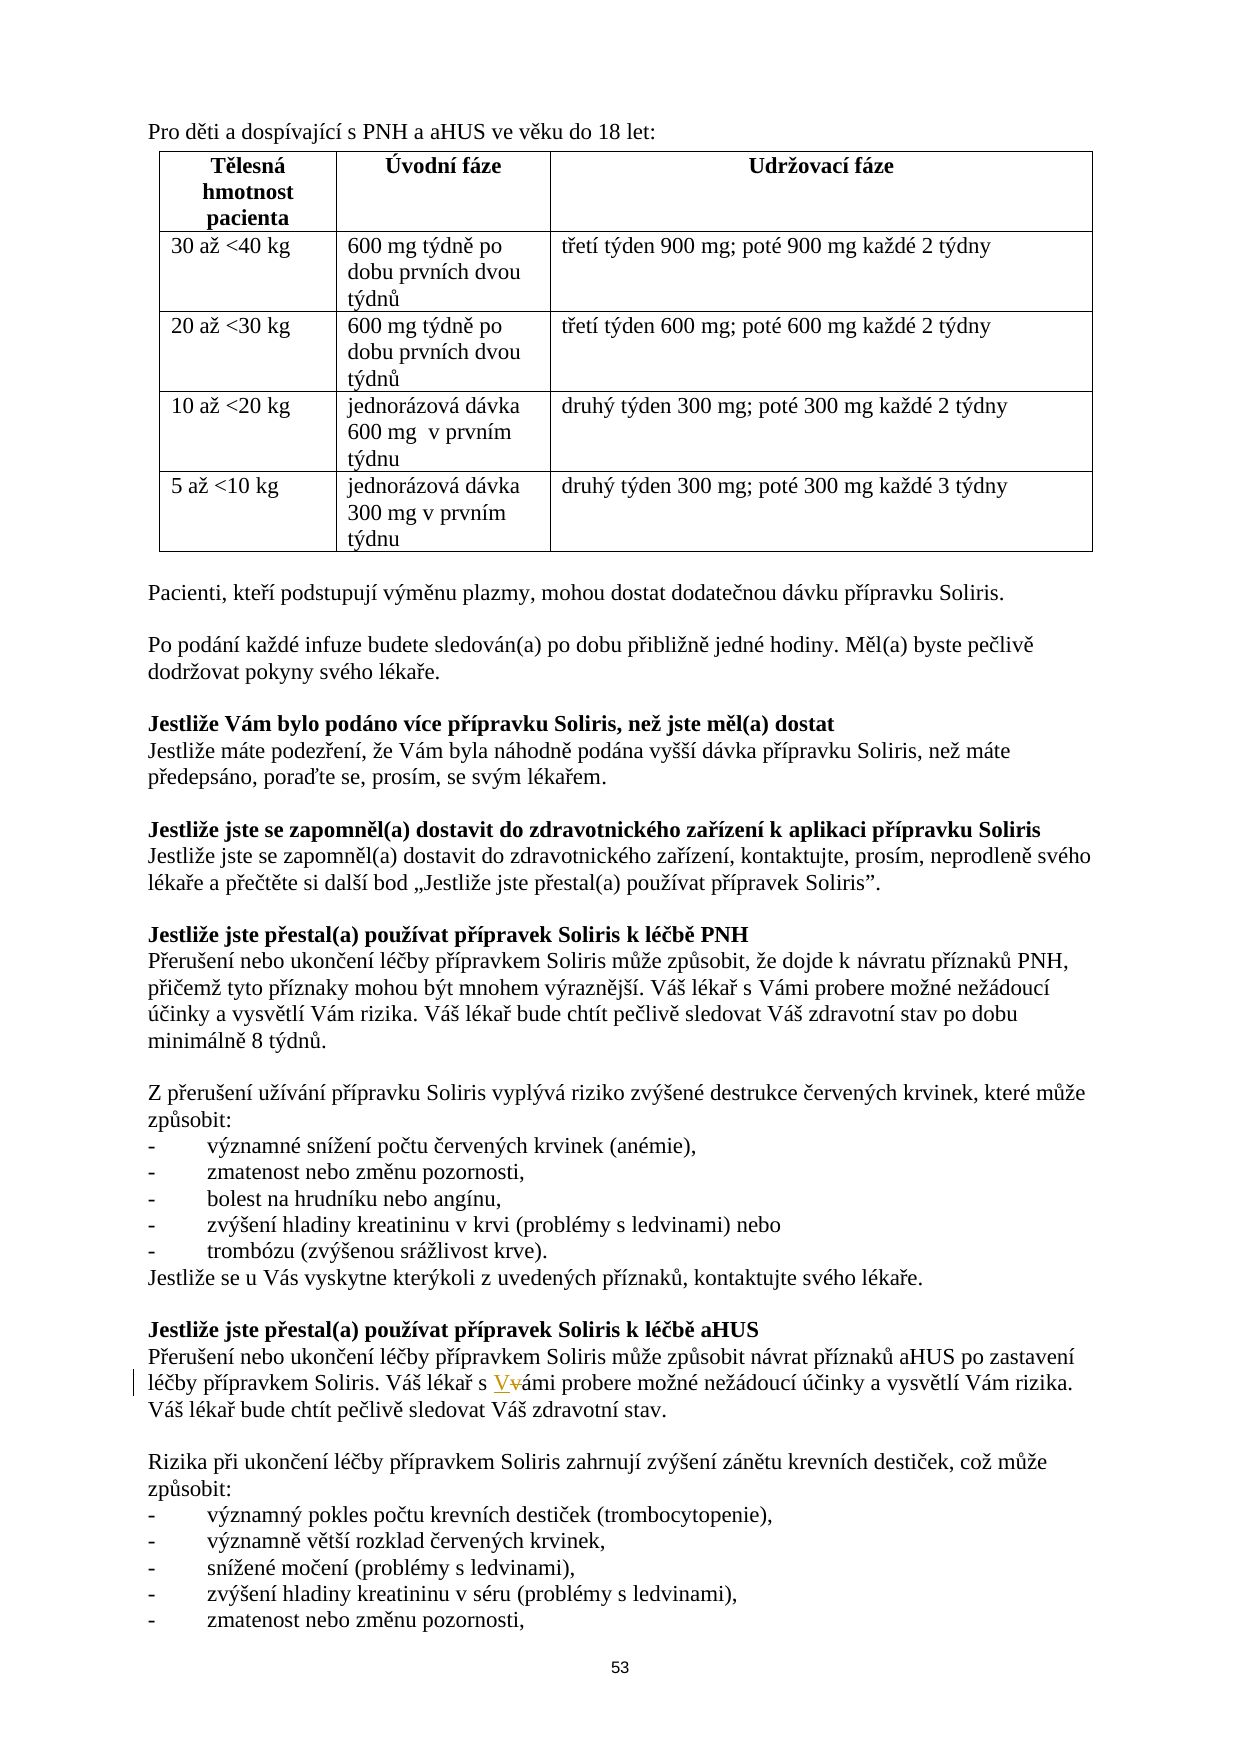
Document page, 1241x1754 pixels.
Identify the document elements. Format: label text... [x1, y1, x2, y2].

table_cell druhý týden 300 mg; poté 300 mg každé 3 týdny [551, 472, 1092, 551]
table_cell 30 až <40 kg [160, 232, 336, 311]
text - trombózu (zvýšenou srážlivost krve). [148, 1237, 1093, 1264]
list významný pokles počtu krevních destiček (trombocytopenie), [148, 1501, 1093, 1527]
list zvýšení hladiny kreatininu v séru (problémy s ledvinami), [148, 1580, 1093, 1606]
text Pro děti a dospívající s PNH a aHUS ve věku do 18 let: [148, 118, 1092, 144]
table_cell třetí týden 600 mg; poté 600 mg každé 2 týdny [551, 312, 1092, 391]
text Jestliže máte podezření, že Vám byla náhodně podána vyšší dávka přípravku Soliris, než máte předepsáno, poraďte se, prosím, se svým lékařem. [148, 737, 1092, 789]
table_cell 20 až <30 kg [160, 312, 336, 391]
text - bolest na hrudníku nebo angínu, [148, 1185, 1093, 1211]
list Jestliže Vám bylo podáno více přípravku Soliris, než jste měl(a) dostat [148, 710, 1092, 737]
text Po podání každé infuze budete sledován(a) po dobu přibližně jedné hodiny. Měl(a) byste pečlivě dodržovat pokyny svého lékaře. [148, 631, 1092, 684]
list Jestliže jste přestal(a) používat přípravek Soliris k léčbě PNH [148, 921, 1093, 948]
list Jestliže jste přestal(a) používat přípravek Soliris k léčbě aHUS [148, 1317, 1092, 1343]
table_header Tělesná hmotnost pacienta [160, 152, 336, 231]
table_cell 5 až <10 kg [160, 472, 336, 551]
table_cell 600 mg týdně po dobu prvních dvou týdnů [337, 312, 550, 391]
table_cell druhý týden 300 mg; poté 300 mg každé 2 týdny [551, 392, 1092, 471]
list snížené močení (problémy s ledvinami), [148, 1554, 1093, 1580]
text Pacienti, kteří podstupují výměnu plazmy, mohou dostat dodatečnou dávku přípravku Soliris. [148, 579, 1092, 605]
list Rizika při ukončení léčby přípravkem Soliris zahrnují zvýšení zánětu krevních destiček, což může způsobit: [148, 1448, 1092, 1501]
list Přerušení nebo ukončení léčby přípravkem Soliris může způsobit, že dojde k návratu příznaků PNH, přičemž tyto příznaky mohou být mnohem výraznější. Váš lékař s Vámi probere možné nežádoucí účinky a vysvětlí Vám rizika. Váš lékař bude chtít pečlivě sledovat Váš zdravotní stav po dobu minimálně 8 týdnů. [148, 948, 1093, 1053]
list Z přerušení užívání přípravku Soliris vyplývá riziko zvýšené destrukce červených krvinek, které může způsobit: [148, 1079, 1093, 1132]
list významně větší rozklad červených krvinek, [148, 1527, 1093, 1554]
list Jestliže se u Vás vyskytne kterýkoli z uvedených příznaků, kontaktujte svého lékaře. [148, 1264, 1093, 1290]
table_cell třetí týden 900 mg; poté 900 mg každé 2 týdny [551, 232, 1092, 311]
list zmatenost nebo změnu pozornosti, [148, 1606, 1093, 1633]
table_cell 10 až <20 kg [160, 392, 336, 471]
table_cell jednorázová dávka 300 mg v prvním týdnu [337, 472, 550, 551]
list Přerušení nebo ukončení léčby přípravkem Soliris může způsobit návrat příznaků aHUS po zastavení léčby přípravkem Soliris. Váš lékař s ámi probere možné nežádoucí účinky a vysvětlí Vám rizika. Váš lékař bude chtít pečlivě sledovat Váš zdravotní stav. [148, 1343, 1093, 1422]
list Jestliže jste se zapomněl(a) dostavit do zdravotnického zařízení, kontaktujte, prosím, neprodleně svého lékaře a přečtěte si další bod „Jestliže jste přestal(a) používat přípravek Soliris”. [148, 842, 1093, 895]
table_cell 600 mg týdně po dobu prvních dvou týdnů [337, 232, 550, 311]
table_cell jednorázová dávka 600 mg v prvním týdnu [337, 392, 550, 471]
text - zmatenost nebo změnu pozornosti, [148, 1158, 1093, 1185]
text - významné snížení počtu červených krvinek (anémie), [148, 1132, 1093, 1158]
table_header Udržovací fáze [551, 152, 1092, 231]
list Jestliže jste se zapomněl(a) dostavit do zdravotnického zařízení k aplikaci přípravku Soliris [148, 816, 1093, 842]
text - zvýšení hladiny kreatininu v krvi (problémy s ledvinami) nebo [148, 1211, 1093, 1237]
table_header Úvodní fáze [337, 152, 550, 231]
